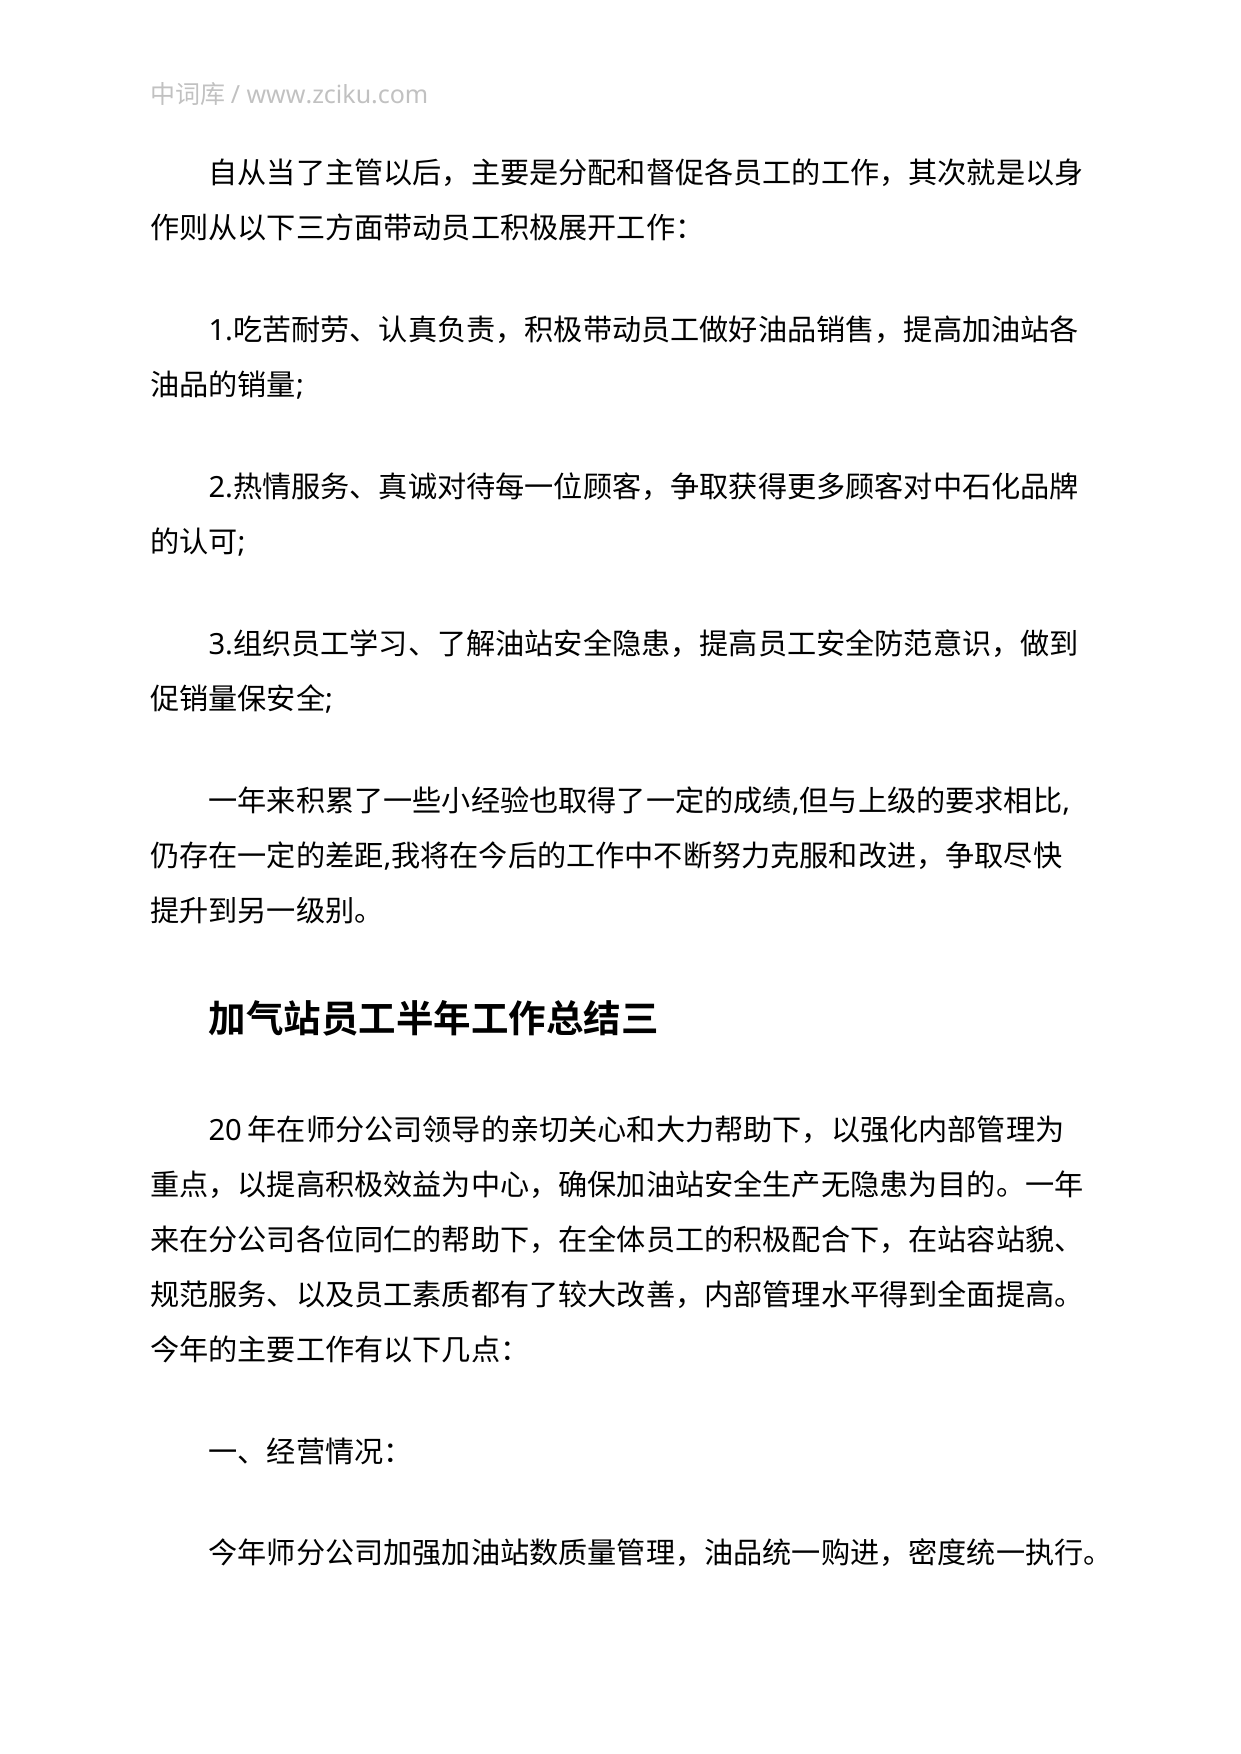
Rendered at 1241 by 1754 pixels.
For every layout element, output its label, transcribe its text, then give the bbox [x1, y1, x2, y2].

text 加气站员工半年工作总结三 [150, 989, 1090, 1044]
text 3.组织员工学习、了解油站安全隐患，提高员工安全防范意识，做到促销量保安全; [150, 621, 1090, 718]
text 一、经营情况： [150, 1428, 1090, 1471]
text 一年来积累了一些小经验也取得了一定的成绩,但与上级的要求相比,仍存在一定的差距,我将在今后的工作中不断努力克服和改进，争取尽快提升到另一级别。 [150, 778, 1090, 930]
text 20年在师分公司领导的亲切关心和大力帮助下，以强化内部管理为重点，以提高积极效益为中心，确保加油站安全生产无隐患为目的。一年来在分公司各位同仁的帮助下，在全体员工的积极配合下，在站容站貌、规范服务、以及员工素质都有了较大改善，内部管理水平得到全面提高。今年的主要工作有以下几点： [150, 1107, 1090, 1369]
text 1.吃苦耐劳、认真负责，积极带动员工做好油品销售，提高加油站各油品的销量; [150, 307, 1090, 404]
text 2.热情服务、真诚对待每一位顾客，争取获得更多顾客对中石化品牌的认可; [150, 464, 1090, 561]
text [150, 1530, 1090, 1572]
text 自从当了主管以后，主要是分配和督促各员工的工作，其次就是以身作则从以下三方面带动员工积极展开工作： [150, 150, 1090, 247]
